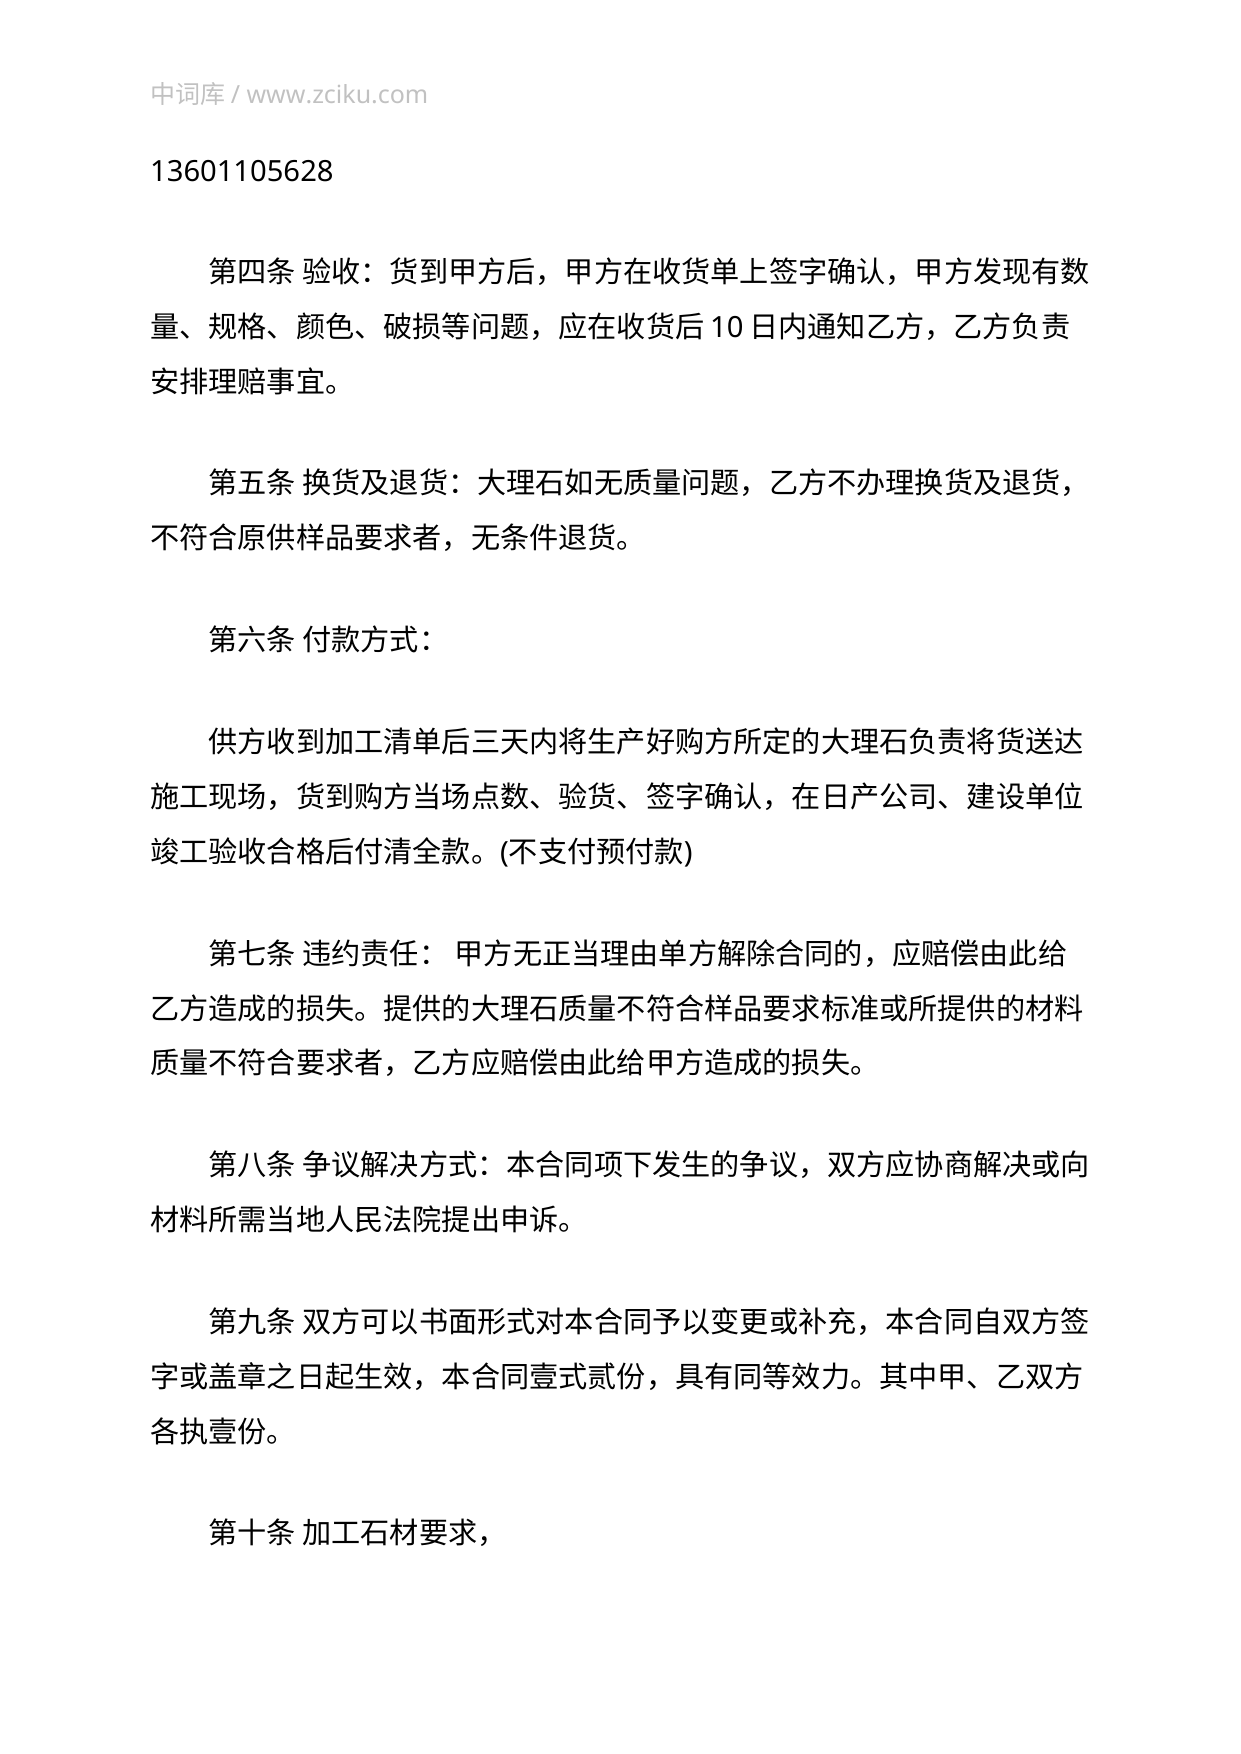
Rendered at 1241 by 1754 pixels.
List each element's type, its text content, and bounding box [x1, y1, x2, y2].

text 第五条 换货及退货：大理石如无质量问题，乙方不办理换货及退货，不符合原供样品要求者，无条件退货。 [150, 460, 1090, 557]
text 第六条 付款方式： [150, 617, 1090, 659]
text 第九条 双方可以书面形式对本合同予以变更或补充，本合同自双方签字或盖章之日起生效，本合同壹式贰份，具有同等效力。其中甲、乙双方各执壹份。 [150, 1298, 1090, 1451]
text 第十条 加工石材要求， [150, 1510, 1090, 1552]
text 供方收到加工清单后三天内将生产好购方所定的大理石负责将货送达施工现场，货到购方当场点数、验货、签字确认，在日产公司、建设单位竣工验收合格后付清全款。(不支付预付款) [150, 718, 1090, 871]
text 第七条 违约责任： 甲方无正当理由单方解除合同的，应赔偿由此给乙方造成的损失。提供的大理石质量不符合样品要求标准或所提供的材料质量不符合要求者，乙方应赔偿由此给甲方造成的损失。 [150, 930, 1090, 1082]
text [150, 150, 1090, 190]
text 第八条 争议解决方式：本合同项下发生的争议，双方应协商解决或向材料所需当地人民法院提出申诉。 [150, 1142, 1090, 1239]
text 第四条 验收：货到甲方后，甲方在收货单上签字确认，甲方发现有数量、规格、颜色、破损等问题，应在收货后10日内通知乙方，乙方负责安排理赔事宜。 [150, 248, 1090, 401]
